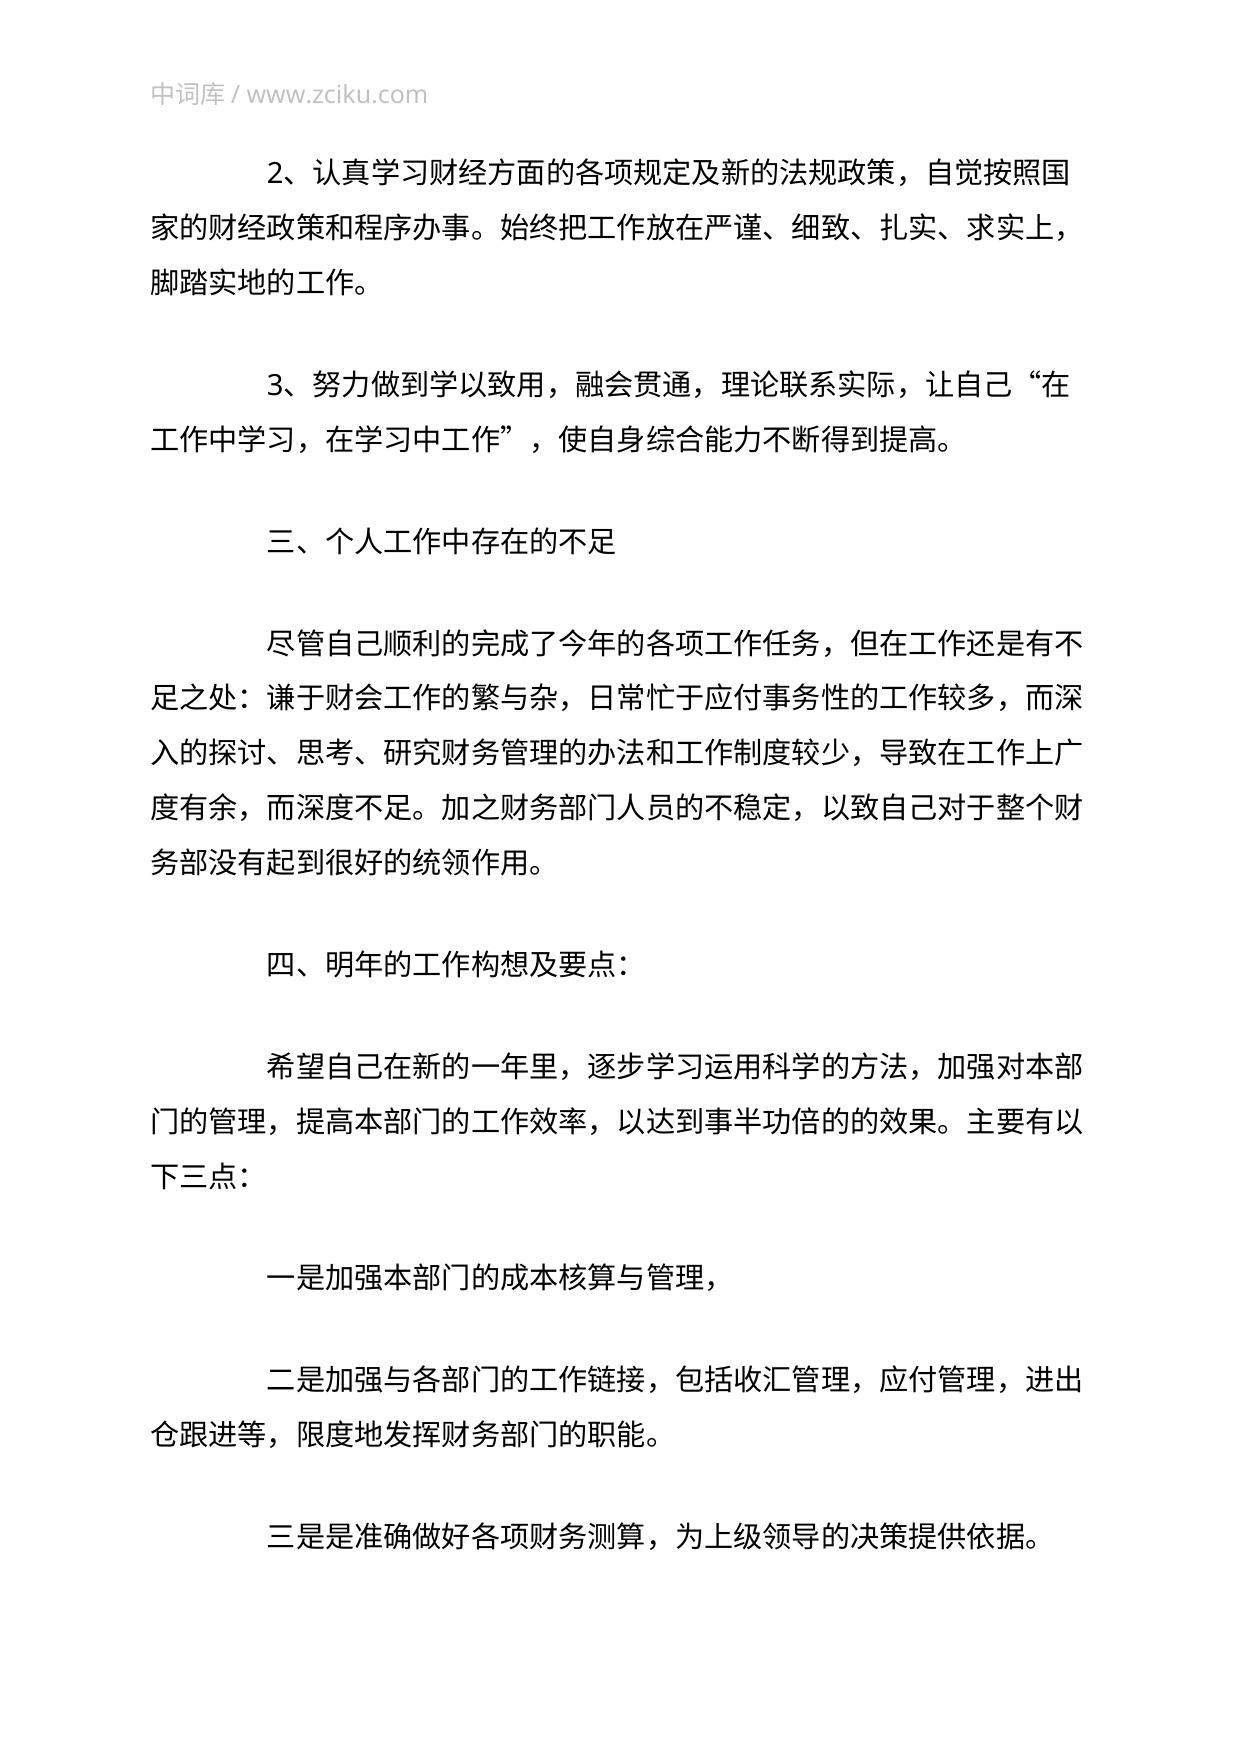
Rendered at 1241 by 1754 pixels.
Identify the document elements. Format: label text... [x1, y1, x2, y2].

text 希望自己在新的一年里，逐步学习运用科学的方法，加强对本部门的管理，提高本部门的工作效率，以达到事半功倍的的效果。主要有以下三点： [150, 1043, 1090, 1195]
text 3、努力做到学以致用，融会贯通，理论联系实际，让自己“在工作中学习，在学习中工作”，使自身综合能力不断得到提高。 [150, 362, 1090, 459]
text 三、个人工作中存在的不足 [150, 518, 1090, 561]
text 二是加强与各部门的工作链接，包括收汇管理，应付管理，进出仓跟进等，限度地发挥财务部门的职能。 [150, 1357, 1090, 1454]
text 一是加强本部门的成本核算与管理， [150, 1255, 1090, 1297]
text 尽管自己顺利的完成了今年的各项工作任务，但在工作还是有不足之处：谦于财会工作的繁与杂，日常忙于应付事务性的工作较多，而深入的探讨、思考、研究财务管理的办法和工作制度较少，导致在工作上广度有余，而深度不足。加之财务部门人员的不稳定，以致自己对于整个财务部没有起到很好的统领作用。 [150, 620, 1090, 882]
text 2、认真学习财经方面的各项规定及新的法规政策，自觉按照国家的财经政策和程序办事。始终把工作放在严谨、细致、扎实、求实上，脚踏实地的工作。 [150, 150, 1090, 302]
text 三是是准确做好各项财务测算，为上级领导的决策提供依据。 [150, 1513, 1090, 1556]
text 四、明年的工作构想及要点： [150, 942, 1090, 984]
